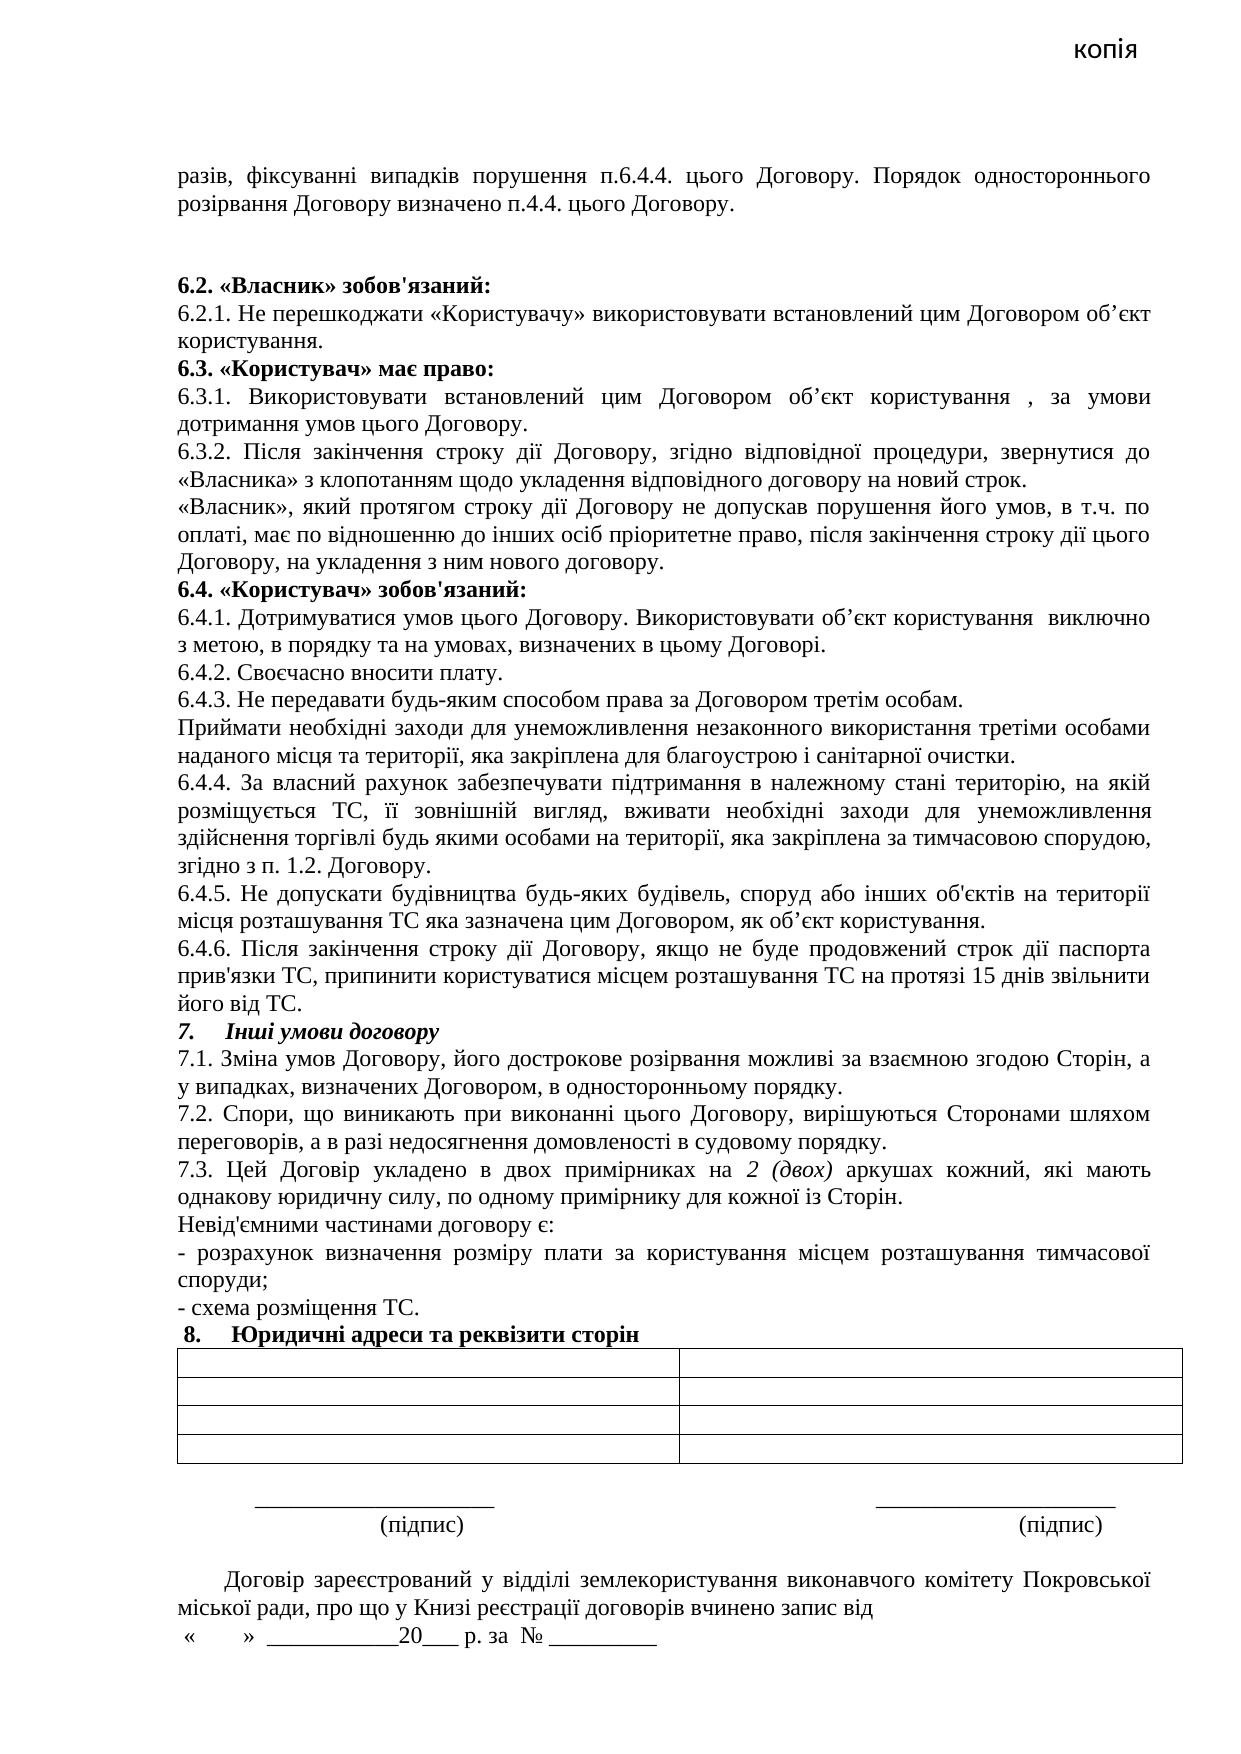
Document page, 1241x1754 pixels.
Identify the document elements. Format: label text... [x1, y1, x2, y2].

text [177, 161, 1152, 216]
table_cell [680, 1378, 1182, 1405]
text Договір зареєстрований у відділі землекористування виконавчого комітету Покровської міської ради, про що у Книзі реєстрації договорів вчинено запис від [177, 1566, 1152, 1621]
text 8. Юридичні адреси та реквізити сторін [177, 1320, 1152, 1348]
text 7.3. Цей Договір укладено в двох примірниках на 2 (двох) аркушах кожний, які мають однакову юридичну силу, по одному примірнику для кожної із Сторін. [177, 1155, 1152, 1210]
text Приймати необхідні заходи для унеможливлення незаконного використання третіми особами наданого місця та території, яка закріплена для благоустрою і санітарної очистки. [177, 713, 1152, 768]
text « » ___________20___ р. за № _________ [177, 1621, 1152, 1648]
text ____________________ ____________________ [177, 1483, 1152, 1510]
text 6.3.1. Використовувати встановлений цим Договором об’єкт користування , за умови дотримання умов цього Договору. [177, 382, 1152, 437]
table_cell [178, 1406, 679, 1434]
text «Власник», який протягом строку дії Договору не допускав порушення його умов, в т.ч. по оплаті, має по відношенню до інших осіб пріоритетне право, після закінчення строку дії цього Договору, на укладення з ним нового договору. [177, 492, 1152, 575]
text (підпис) (підпис) [177, 1510, 1152, 1538]
text 6.4.4. За власний рахунок забезпечувати підтримання в належному стані територію, на якій розміщується ТС, її зовнішній вигляд, вживати необхідні заходи для унеможливлення здійснення торгівлі будь якими особами на території, яка закріплена за тимчасовою спорудою, згідно з п. 1.2. Договору. [177, 768, 1152, 879]
text 6.2. «Власник» зобов'язаний: [177, 271, 1152, 299]
table_cell [680, 1435, 1182, 1462]
text 6.4.5. Не допускати будівництва будь-яких будівель, споруд або інших об'єктів на території місця розташування ТС яка зазначена цим Договором, як об’єкт користування. [177, 879, 1152, 934]
table_cell [178, 1378, 679, 1405]
text 6.4. «Користувач» зобов'язаний: [177, 575, 1152, 603]
text 6.4.1. Дотримуватися умов цього Договору. Використовувати об’єкт користування виключно з метою, в порядку та на умовах, визначених в цьому Договорі. [177, 603, 1152, 658]
text 6.4.6. Після закінчення строку дії Договору, якщо не буде продовжений строк дії паспорта прив'язки ТС, припинити користуватися місцем розташування ТС на протязі 15 днів звільнити його від ТС. [177, 934, 1152, 1017]
text 6.4.3. Не передавати будь-яким способом права за Договором третім особам. [177, 685, 1152, 713]
text 7.1. Зміна умов Договору, його дострокове розірвання можливі за взаємною згодою Сторін, а у випадках, визначених Договором, в односторонньому порядку. [177, 1044, 1152, 1099]
text 6.3.2. Після закінчення строку дії Договору, згідно відповідної процедури, звернутися до «Власника» з клопотанням щодо укладення відповідного договору на новий строк. [177, 437, 1152, 492]
text 7.2. Спори, що виникають при виконанні цього Договору, вирішуються Сторонами шляхом переговорів, а в разі недосягнення домовленості в судовому порядку. [177, 1099, 1152, 1155]
text 6.2.1. Не перешкоджати «Користувачу» використовувати встановлений цим Договором об’єкт користування. [177, 299, 1152, 354]
text - розрахунок визначення розміру плати за користування місцем розташування тимчасової споруди; [177, 1237, 1152, 1293]
table_cell [680, 1406, 1182, 1434]
text 6.4.2. Своєчасно вносити плату. [177, 658, 1152, 685]
text 6.3. «Користувач» має право: [177, 354, 1152, 382]
text Невід'ємними частинами договору є: [177, 1210, 1152, 1237]
table_header [178, 1349, 679, 1377]
table_cell [178, 1435, 679, 1462]
text - схема розміщення ТС. [177, 1293, 1152, 1320]
table_header [680, 1349, 1182, 1377]
text 7. Інші умови договору [177, 1017, 1152, 1044]
